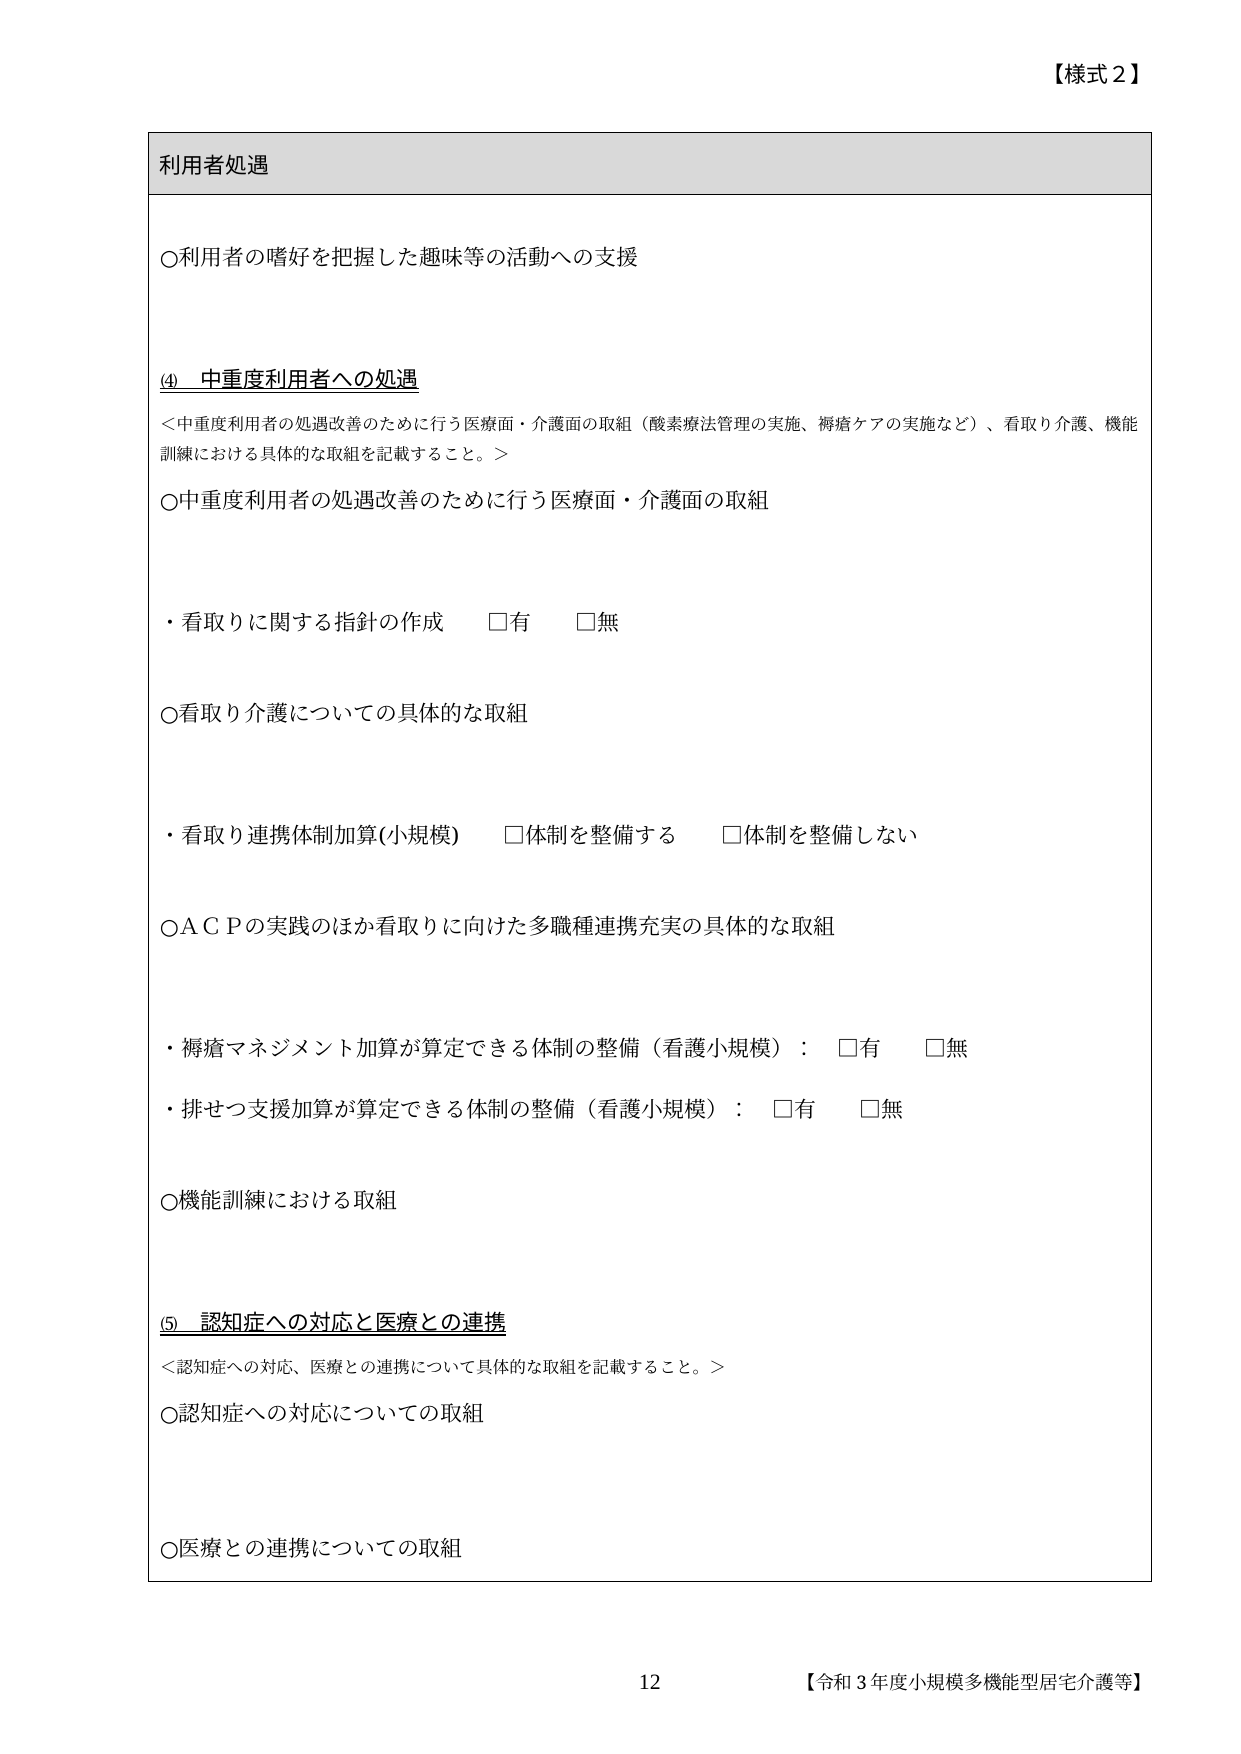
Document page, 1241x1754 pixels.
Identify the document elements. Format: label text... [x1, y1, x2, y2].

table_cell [149, 195, 1151, 1581]
table_header 利用者処遇 [149, 133, 1151, 194]
